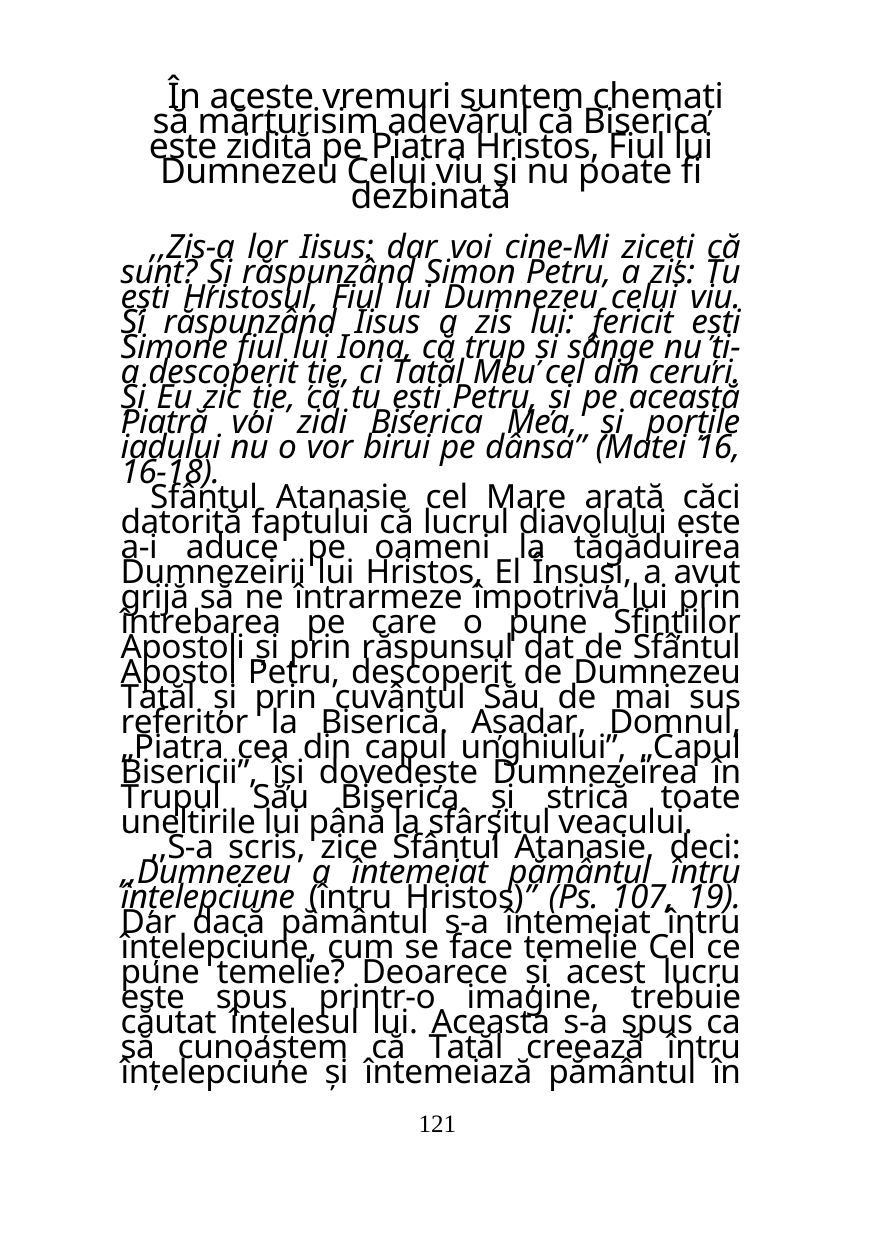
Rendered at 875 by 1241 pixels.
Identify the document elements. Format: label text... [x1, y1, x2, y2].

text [120, 839, 741, 1089]
text În aceste vremuri suntem chemați să mărturisim adevărul că Biserica este zidită pe Piatra Hristos, Fiul lui Dumnezeu Celui viu și nu poate fi dezbinată [120, 89, 741, 214]
text ,,Zis-a lor Iisus: dar voi cine-Mi ziceți că sunt? Și răspunzând Simon Petru, a zis: Tu ești Hristosul, Fiul lui Dumnezeu celui viu. Și răspunzând Iisus a zis lui: fericit ești Simone fiul lui Iona, că trup și sânge nu ți-a descoperit ție, ci Tatăl Meu cel din ceruri. Și Eu zic ție, că tu ești Petru, și pe această Piatră voi zidi Biserica Mea, și porțile iadului nu o vor birui pe dânsa” (Matei 16, 16-18). [120, 239, 741, 489]
text Sfântul Atanasie cel Mare arată căci datorită faptului că lucrul diavolului este a-i aduce pe oameni la tăgăduirea Dumnezeirii lui Hristos, El Însuși, a avut grijă să ne întrarmeze împotriva lui prin întrebarea pe care o pune Sfințiilor Apostoli și prin răspunsul dat de Sfântul Apostol Petru, descoperit de Dumnezeu Tatăl și prin cuvântul Său de mai sus referitor la Biserică. Așadar, Domnul, „Piatra cea din capul unghiului”, „Capul Bisericii”, își dovedește Dumnezeirea în Trupul Său Biserica și strică toate uneltirile lui până la sfârșitul veacului. [120, 489, 741, 839]
